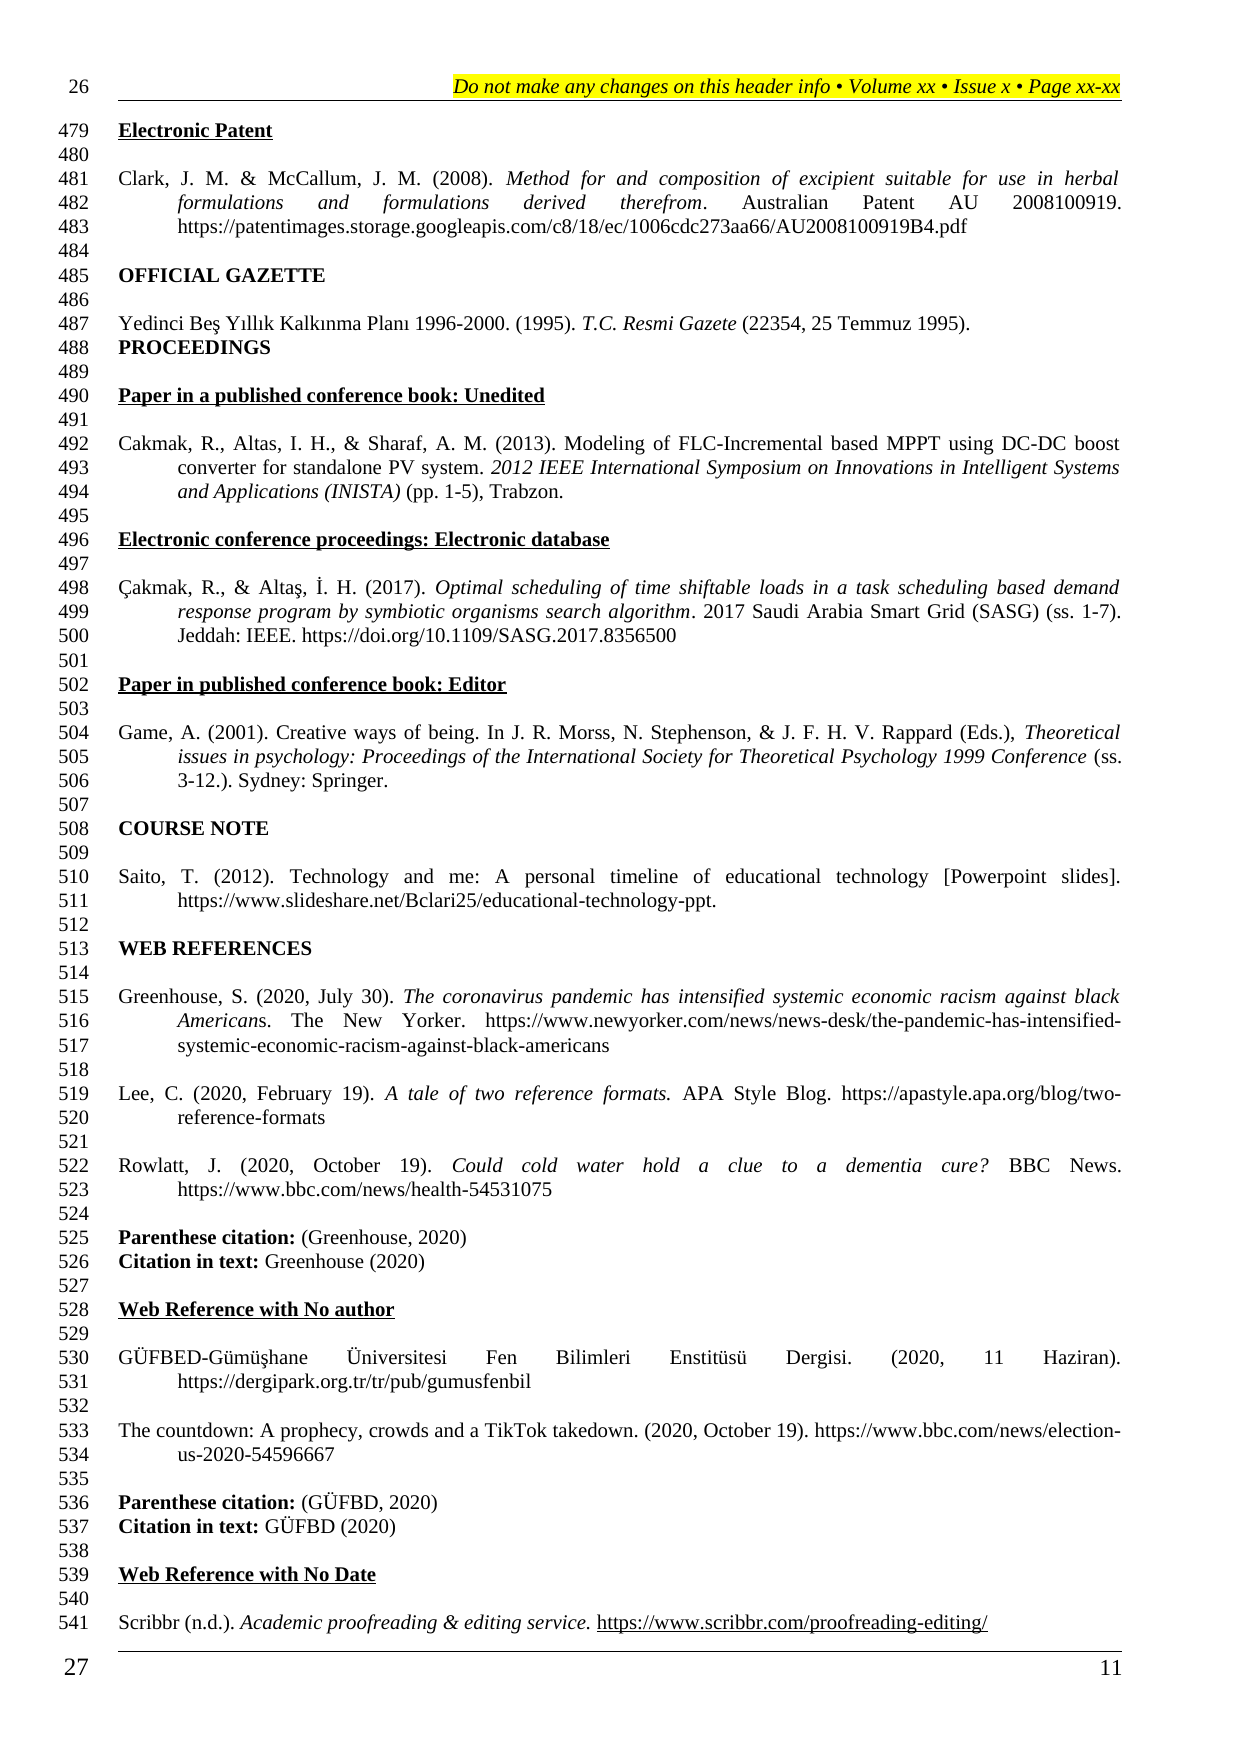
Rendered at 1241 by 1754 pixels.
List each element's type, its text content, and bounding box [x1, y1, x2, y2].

text Paper in published conference book: Editor [118, 672, 1122, 696]
text Çakmak, R., & Altaş, İ. H. (2017). Optimal scheduling of time shiftable loads in a task scheduling based demand response program by symbiotic organisms search algorithm. 2017 Saudi Arabia Smart Grid (SASG) (ss. 1-7). Jeddah: IEEE. https://doi.org/10.1109/SASG.2017.8356500 [118, 575, 1122, 647]
text Paper in a published conference book: Unedited [118, 383, 1122, 407]
text Game, A. (2001). Creative ways of being. In J. R. Morss, N. Stephenson, & J. F. H. V. Rappard (Eds.), Theoretical issues in psychology: Proceedings of the International Society for Theoretical Psychology 1999 Conference (ss. 3-12.). Sydney: Springer. [118, 720, 1122, 792]
text Rowlatt, J. (2020, October 19). Could cold water hold a clue to a dementia cure? BBC News. https://www.bbc.com/news/health-54531075 [118, 1153, 1122, 1201]
text Lee, C. (2020, February 19). A tale of two reference formats. APA Style Blog. https://apastyle.apa.org/blog/two-reference-formats [118, 1081, 1122, 1129]
text Clark, J. M. & McCallum, J. M. (2008). Method for and composition of excipient suitable for use in herbal formulations and formulations derived therefrom. Australian Patent AU 2008100919. https://patentimages.storage.googleapis.com/c8/18/ec/1006cdc273aa66/AU2008100919B4.pdf [118, 166, 1122, 238]
text WEB REFERENCES [118, 936, 1122, 960]
text Citation in text: Greenhouse (2020) [118, 1249, 1122, 1273]
text COURSE NOTE [118, 816, 1122, 840]
text GÜFBED-Gümüşhane Üniversitesi Fen Bilimleri Enstitüsü Dergisi. (2020, 11 Haziran). https://dergipark.org.tr/tr/pub/gumusfenbil [118, 1345, 1122, 1393]
text OFFICIAL GAZETTE [118, 262, 1122, 287]
text Electronic Patent [118, 118, 1122, 142]
text Yedinci Beş Yıllık Kalkınma Planı 1996-2000. (1995). T.C. Resmi Gazete (22354, 25 Temmuz 1995). [118, 311, 1122, 335]
text Scribbr (n.d.). Academic proofreading & editing service. https://www.scribbr.com/proofreading-editing/ [118, 1610, 1122, 1634]
text Citation in text: GÜFBD (2020) [118, 1514, 1122, 1538]
text Web Reference with No author [118, 1297, 1122, 1321]
text Greenhouse, S. (2020, July 30). The coronavirus pandemic has intensified systemic economic racism against black Americans. The New Yorker. https://www.newyorker.com/news/news-desk/the-pandemic-has-intensified-systemic-economic-racism-against-black-americans [118, 984, 1122, 1057]
text Web Reference with No Date [118, 1562, 1122, 1586]
text The countdown: A prophecy, crowds and a TikTok takedown. (2020, October 19). https://www.bbc.com/news/election-us-2020-54596667 [118, 1417, 1122, 1466]
text Electronic conference proceedings: Electronic database [118, 527, 1122, 551]
text Cakmak, R., Altas, I. H., & Sharaf, A. M. (2013). Modeling of FLC-Incremental based MPPT using DC-DC boost converter for standalone PV system. 2012 IEEE International Symposium on Innovations in Intelligent Systems and Applications (INISTA) (pp. 1-5), Trabzon. [118, 431, 1122, 503]
text Parenthese citation: (Greenhouse, 2020) [118, 1225, 1122, 1249]
text Saito, T. (2012). Technology and me: A personal timeline of educational technology [Powerpoint slides]. https://www.slideshare.net/Bclari25/educational-technology-ppt. [118, 864, 1122, 912]
text PROCEEDINGS [118, 335, 1122, 359]
text Parenthese citation: (GÜFBD, 2020) [118, 1490, 1122, 1514]
